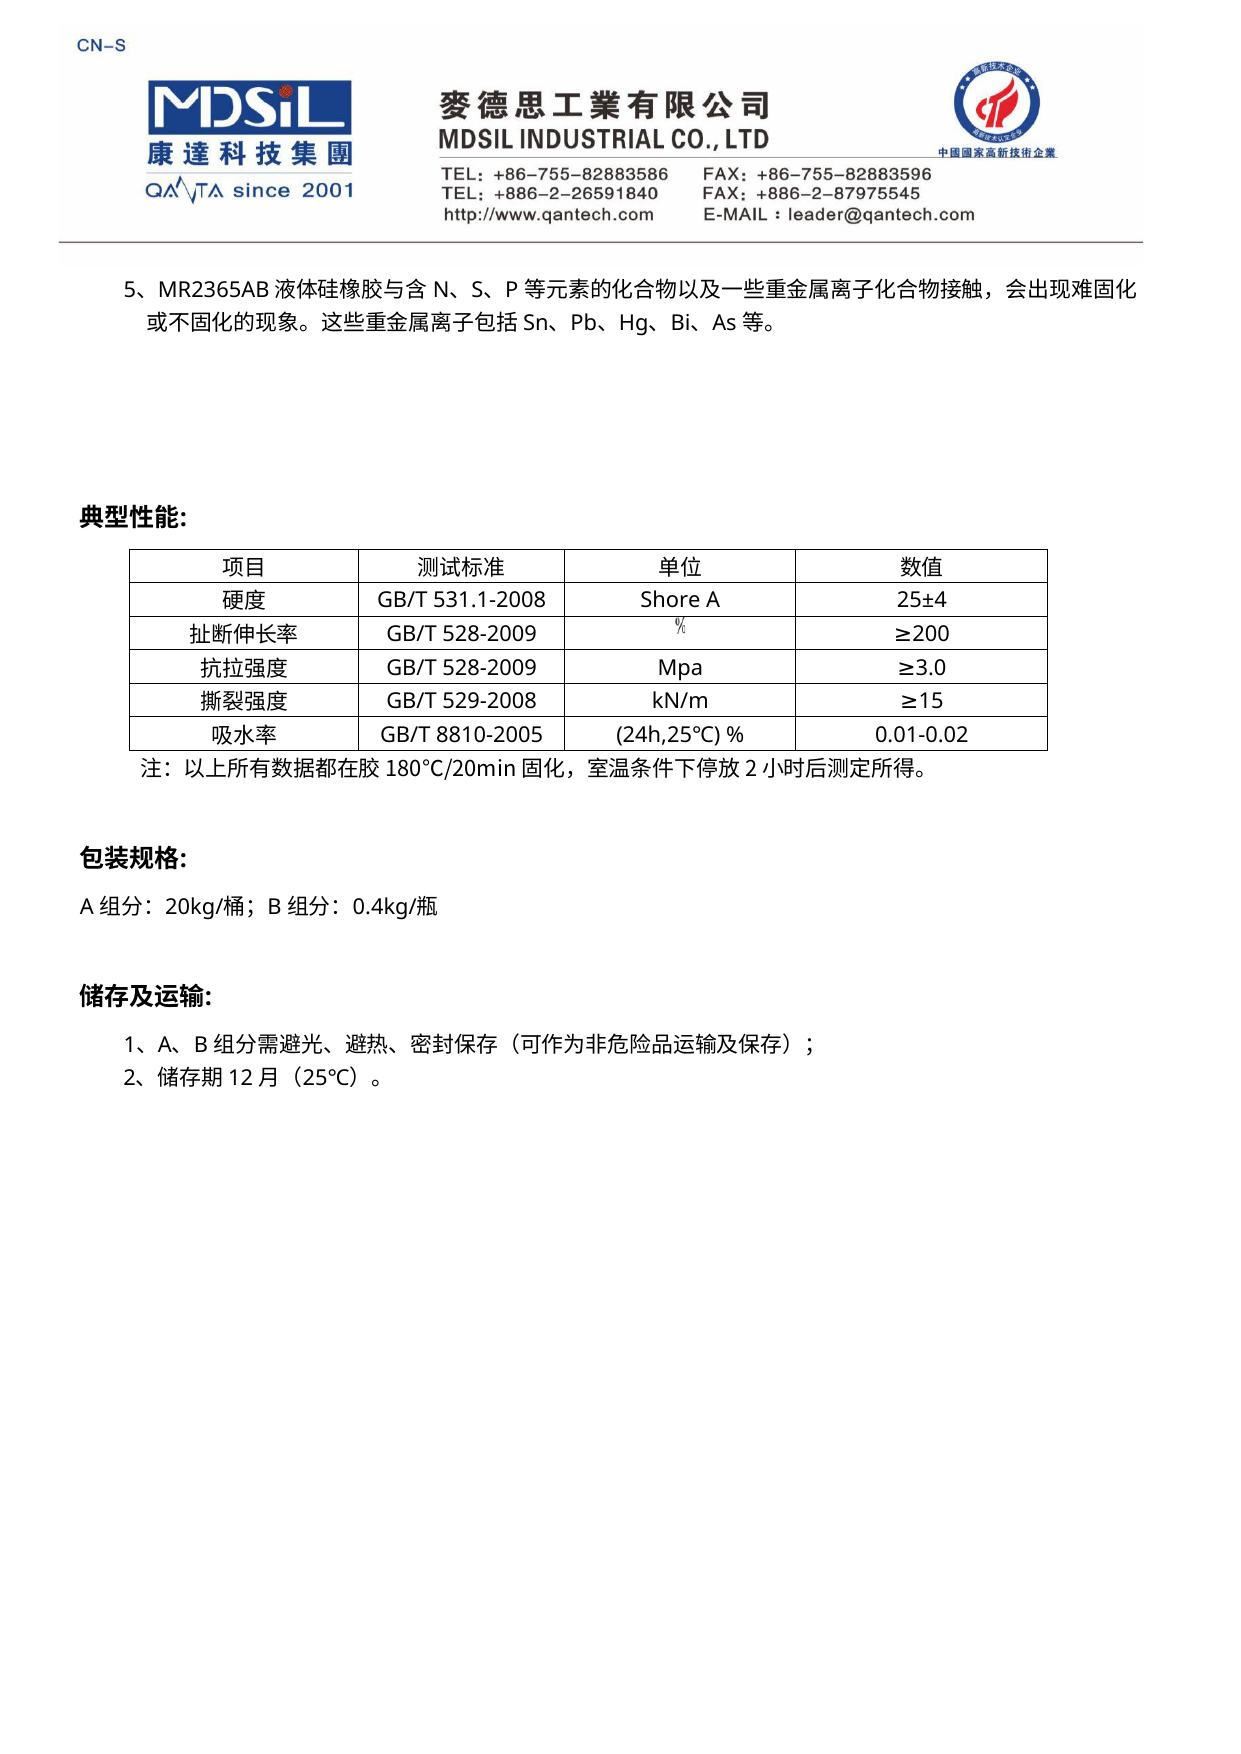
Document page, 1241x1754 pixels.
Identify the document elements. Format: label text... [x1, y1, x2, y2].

table_cell (24h,25℃) % [565, 717, 795, 750]
list MR2365AB液体硅橡胶与含 N、S、P 等元素的化合物以及一些重金属离子化合物接触，会出现难固化或不固化的现象。这些重金属离子包括 Sn、Pb、Hg、Bi、As 等。 [123, 272, 1140, 337]
list A、B 组分需避光、避热、密封保存（可作为非危险品运输及保存）； [123, 1027, 1140, 1059]
table_cell Mpa [565, 650, 795, 683]
table_header 项目 [130, 550, 358, 582]
text 注：以上所有数据都在胶 180℃/20min 固化，室温条件下停放 2 小时后测定所得。 [140, 751, 1140, 783]
table_cell 撕裂强度 [130, 684, 358, 716]
list A 组分：20kg/桶；B 组分：0.4kg/瓶 [79, 889, 1140, 921]
table_cell 扯断伸长率 [130, 617, 358, 649]
table_cell kN/m [565, 684, 795, 716]
table_cell GB/T 528-2009 [359, 617, 564, 649]
table_cell Shore A [565, 583, 795, 616]
table_cell 25±4 [796, 583, 1047, 616]
list 储存期 12 月（25℃）。 [121, 1059, 1140, 1092]
table_cell 硬度 [130, 583, 358, 616]
table_cell GB/T 8810-2005 [359, 717, 564, 750]
table_cell ≥200 [796, 617, 1047, 649]
text 典型性能: [79, 483, 1125, 548]
table_cell ≥3.0 [796, 650, 1047, 683]
table_cell GB/T 528-2009 [359, 650, 564, 683]
table_cell 吸水率 [130, 717, 358, 750]
table_header 数值 [796, 550, 1047, 582]
table_cell 抗拉强度 [130, 650, 358, 683]
table_header 测试标准 [359, 550, 564, 582]
picture [675, 616, 686, 634]
table_header 单位 [565, 550, 795, 582]
text 包装规格: [79, 824, 1125, 889]
table_cell GB/T 531.1-2008 [359, 583, 564, 616]
table_cell ≥15 [796, 684, 1047, 716]
table_cell [565, 617, 795, 649]
table_cell GB/T 529-2008 [359, 684, 564, 716]
picture [58, 24, 1144, 267]
table_cell 0.01-0.02 [796, 717, 1047, 750]
text 储存及运输: [79, 962, 1125, 1027]
